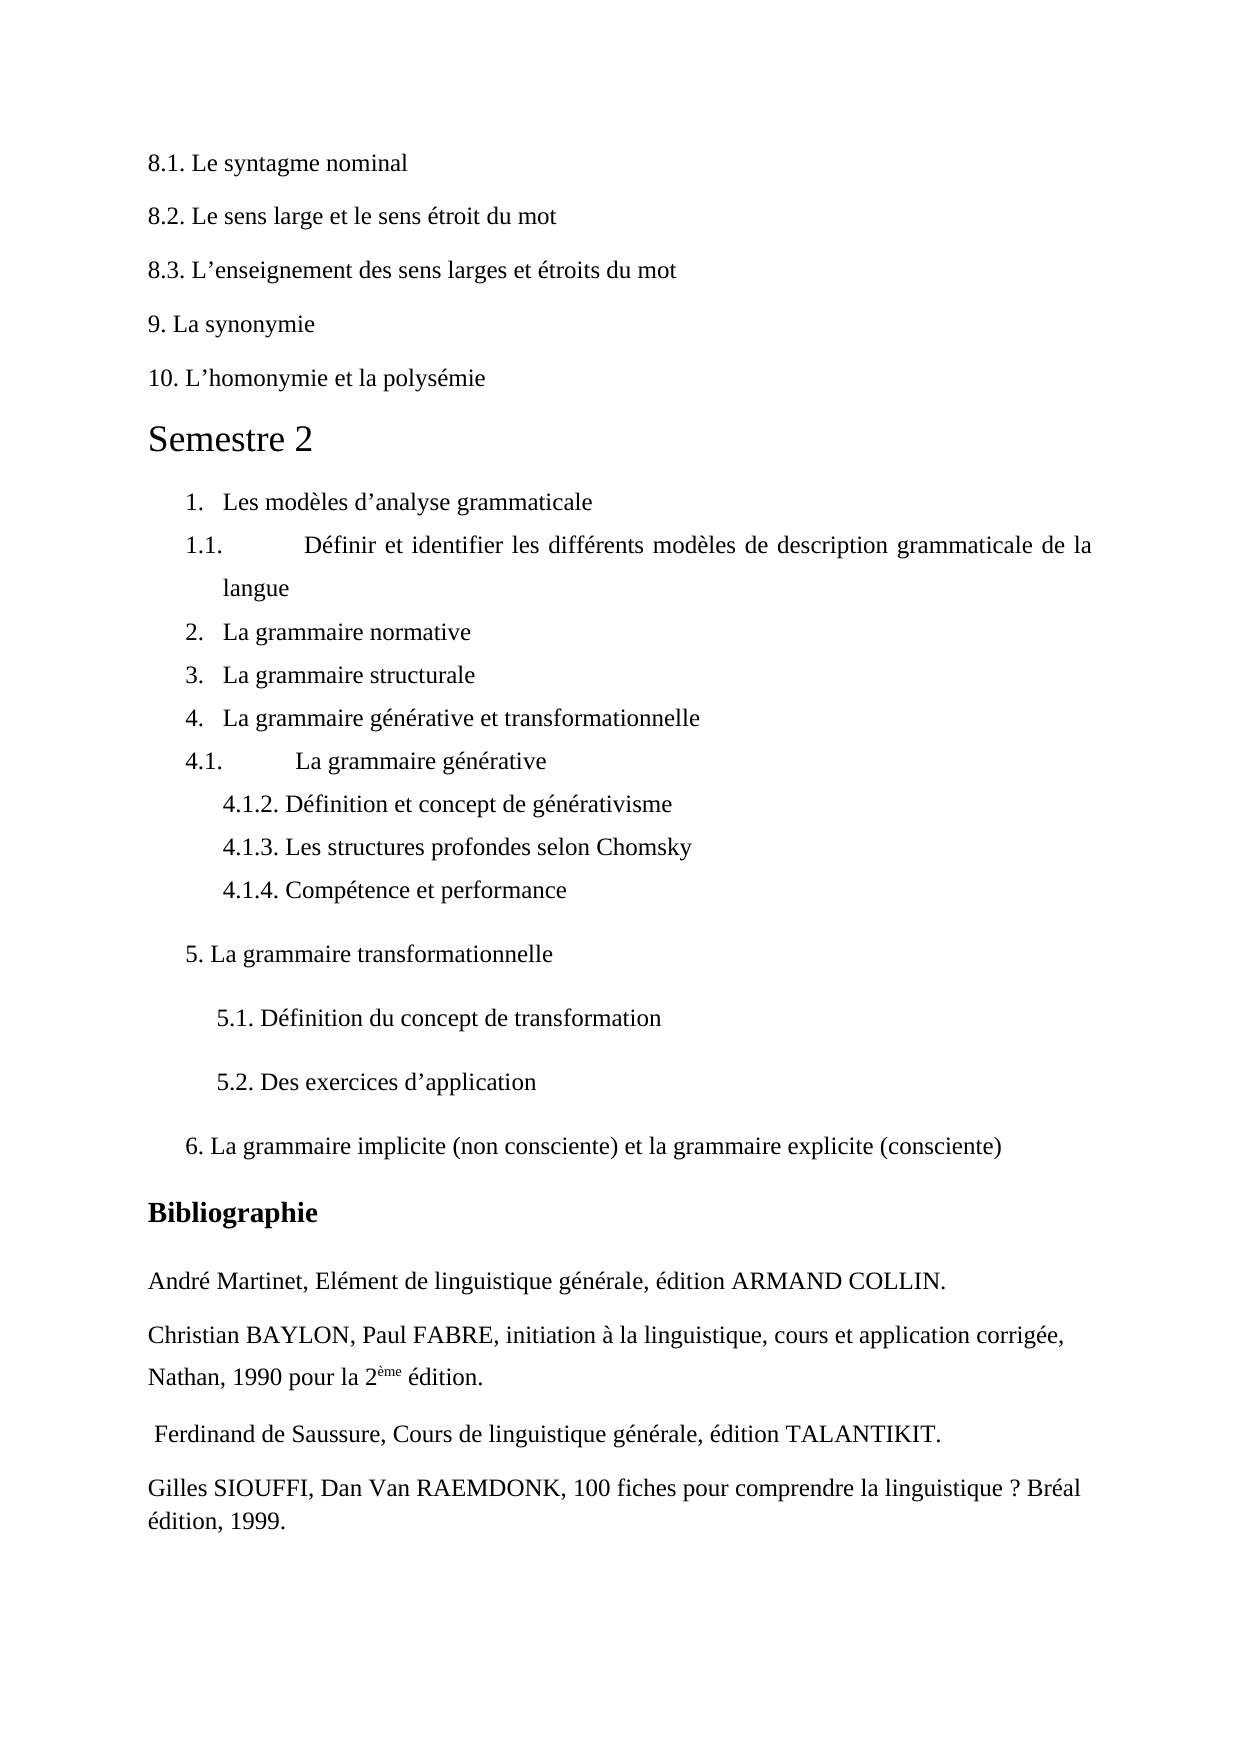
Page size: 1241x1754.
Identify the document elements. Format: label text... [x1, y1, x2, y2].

list 4.1.4. Compétence et performance [223, 875, 1093, 904]
text 5. La grammaire transformationnelle [148, 939, 1093, 968]
list La grammaire générative et transformationnelle [185, 703, 1093, 732]
list 4.1.2. Définition et concept de générativisme [223, 789, 1093, 818]
text 5.2. Des exercices d’application [148, 1067, 1093, 1096]
text André Martinet, Elément de linguistique générale, édition ARMAND COLLIN. [148, 1266, 1093, 1295]
list La grammaire structurale [185, 660, 1093, 688]
text Gilles SIOUFFI, Dan Van RAEMDONK, 100 fiches pour comprendre la linguistique ? Bréal édition, 1999. [148, 1473, 1093, 1535]
text 6. La grammaire implicite (non consciente) et la grammaire explicite (consciente) [148, 1131, 1093, 1160]
text 8.1. Le syntagme nominal [148, 148, 1093, 176]
list Définir et identifier les différents modèles de description grammaticale de la langue [185, 530, 1093, 602]
list La grammaire normative [185, 617, 1093, 645]
text Ferdinand de Saussure, Cours de linguistique générale, édition TALANTIKIT. [148, 1419, 1093, 1448]
text 5.1. Définition du concept de transformation [148, 1003, 1093, 1032]
text Bibliographie [148, 1195, 1093, 1229]
text Christian BAYLON, Paul FABRE, initiation à la linguistique, cours et application corrigée, Nathan, 1990 pour la 2ème édition. [148, 1320, 1093, 1393]
list La grammaire générative [185, 746, 1093, 775]
list 4.1.3. Les structures profondes selon Chomsky [223, 832, 1093, 861]
list Les modèles d’analyse grammaticale [185, 487, 1093, 516]
text 9. La synonymie [148, 309, 1093, 338]
text 8.3. L’enseignement des sens larges et étroits du mot [148, 255, 1093, 284]
text Semestre 2 [148, 417, 1093, 460]
text 8.2. Le sens large et le sens étroit du mot [148, 201, 1093, 230]
text 10. L’homonymie et la polysémie [148, 363, 1093, 392]
